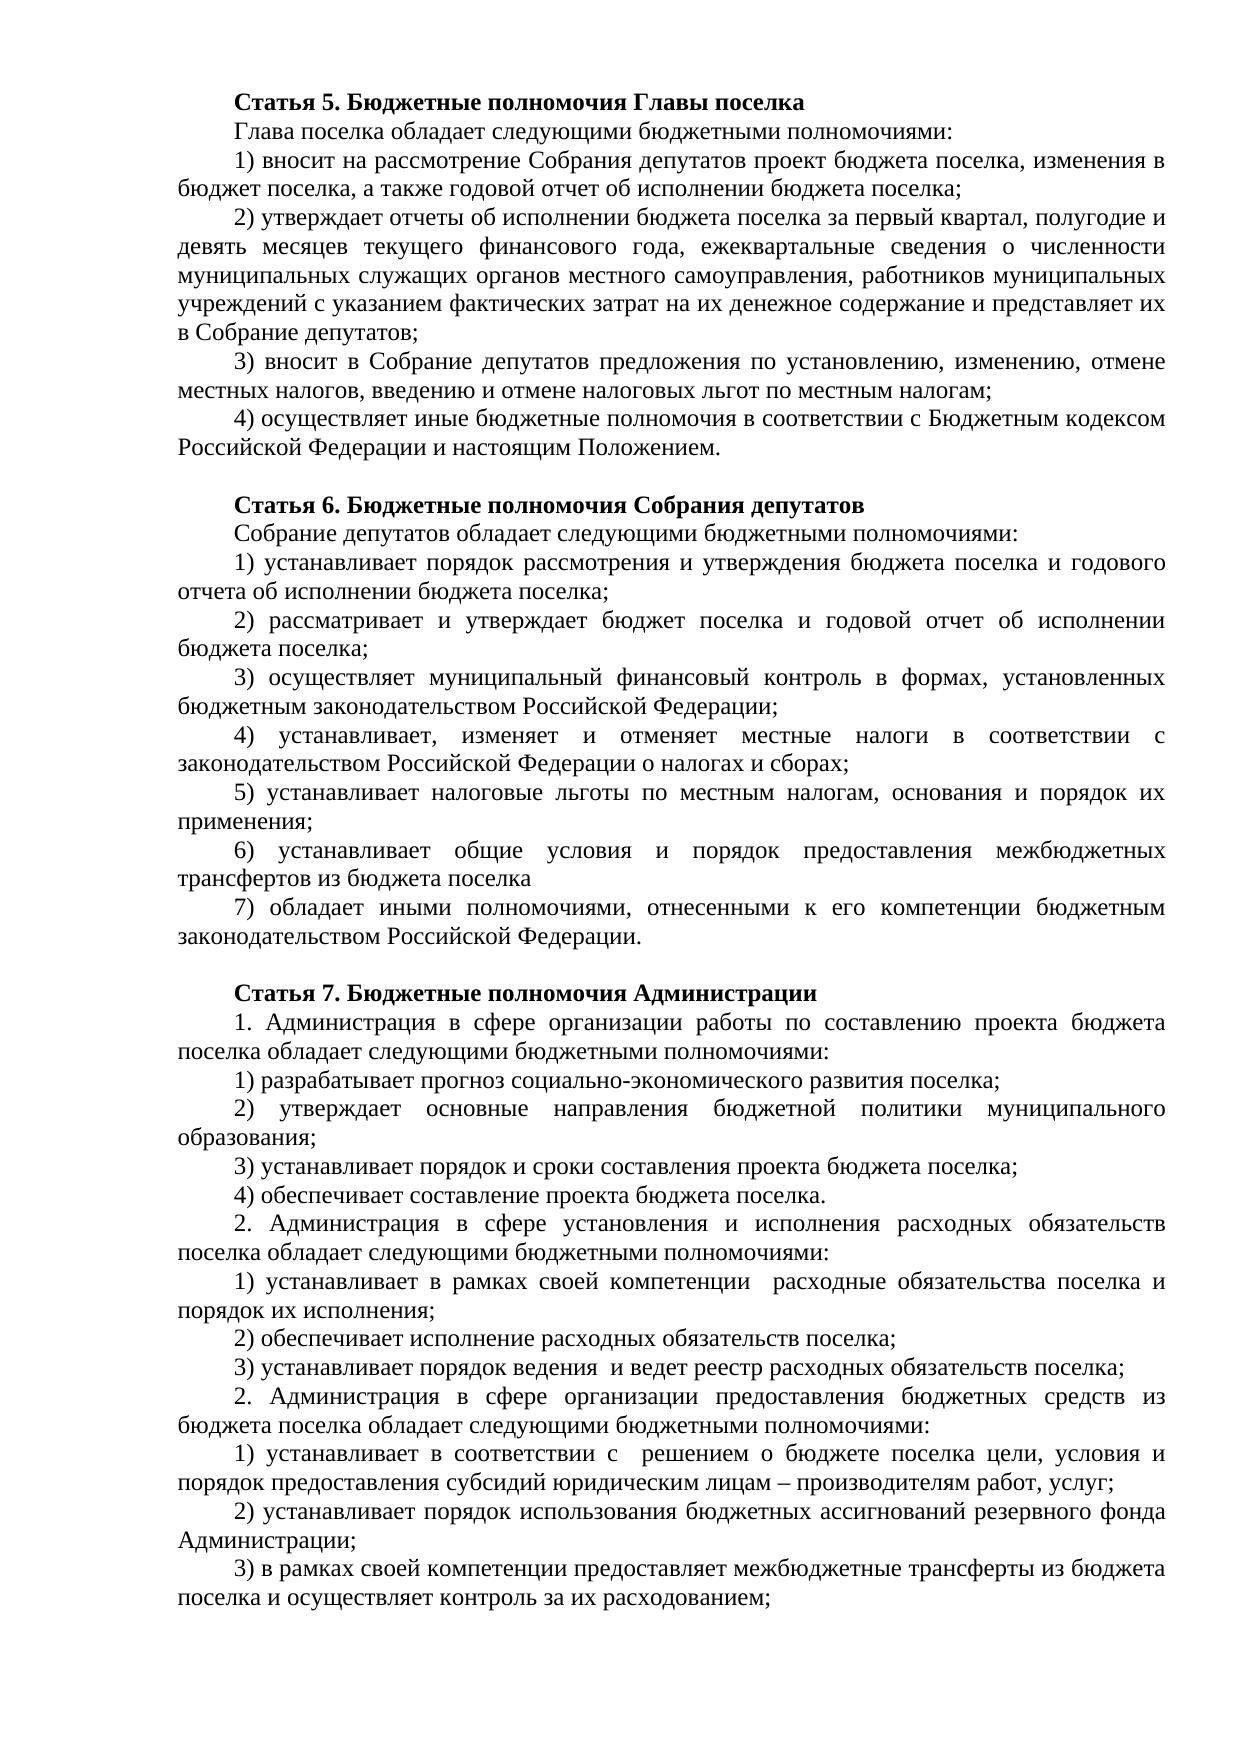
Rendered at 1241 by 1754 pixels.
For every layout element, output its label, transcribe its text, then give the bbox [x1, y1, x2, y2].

text 1) вносит на рассмотрение Собрания депутатов проект бюджета поселка, изменения в бюджет поселка, а также годовой отчет об исполнении бюджета поселка; [177, 145, 1167, 202]
text Статья 6. Бюджетные полномочия Собрания депутатов [177, 490, 1167, 518]
text 1. Администрация в сфере организации работы по составлению проекта бюджета поселка обладает следующими бюджетными полномочиями: [177, 1007, 1167, 1065]
text Собрание депутатов обладает следующими бюджетными полномочиями: [177, 518, 1167, 547]
text 4) осуществляет иные бюджетные полномочия в соответствии с Бюджетным кодексом Российской Федерации и настоящим Положением. [177, 403, 1167, 461]
text 2) устанавливает порядок использования бюджетных ассигнований резервного фонда Администрации; [177, 1496, 1167, 1553]
text 2) рассматривает и утверждает бюджет поселка и годовой отчет об исполнении бюджета поселка; [177, 605, 1167, 662]
text 2) утверждает основные направления бюджетной политики муниципального образования; [177, 1093, 1167, 1151]
text 4) устанавливает, изменяет и отменяет местные налоги в соответствии с законодательством Российской Федерации о налогах и сборах; [177, 720, 1167, 777]
text 2. Администрация в сфере установления и исполнения расходных обязательств поселка обладает следующими бюджетными полномочиями: [177, 1208, 1167, 1266]
text 1) устанавливает порядок рассмотрения и утверждения бюджета поселка и годового отчета об исполнении бюджета поселка; [177, 547, 1167, 605]
text 2) утверждает отчеты об исполнении бюджета поселка за первый квартал, полугодие и девять месяцев текущего финансового года, ежеквартальные сведения о численности муниципальных служащих органов местного самоуправления, работников муниципальных учреждений с указанием фактических затрат на их денежное содержание и представляет их в Собрание депутатов; [177, 202, 1167, 346]
text 2. Администрация в сфере организации предоставления бюджетных средств из бюджета поселка обладает следующими бюджетными полномочиями: [177, 1381, 1167, 1438]
text Статья 7. Бюджетные полномочия Администрации [177, 978, 1167, 1007]
text 3) вносит в Собрание депутатов предложения по установлению, изменению, отмене местных налогов, введению и отмене налоговых льгот по местным налогам; [177, 346, 1167, 403]
text 1) разрабатывает прогноз социально-экономического развития поселка; [177, 1065, 1167, 1093]
text Глава поселка обладает следующими бюджетными полномочиями: [177, 116, 1167, 145]
text Статья 5. Бюджетные полномочия Главы поселка [177, 87, 1167, 116]
text 7) обладает иными полномочиями, отнесенными к его компетенции бюджетным законодательством Российской Федерации. [177, 892, 1167, 950]
text 2) обеспечивает исполнение расходных обязательств поселка; [177, 1323, 1167, 1352]
text 3) устанавливает порядок ведения и ведет реестр расходных обязательств поселка; [177, 1352, 1167, 1381]
text 3) в рамках своей компетенции предоставляет межбюджетные трансферты из бюджета поселка и осуществляет контроль за их расходованием; [177, 1553, 1167, 1611]
text 1) устанавливает в рамках своей компетенции расходные обязательства поселка и порядок их исполнения; [177, 1266, 1167, 1323]
text 4) обеспечивает составление проекта бюджета поселка. [177, 1180, 1167, 1208]
text 3) устанавливает порядок и сроки составления проекта бюджета поселка; [177, 1151, 1167, 1180]
text 6) устанавливает общие условия и порядок предоставления межбюджетных трансфертов из бюджета поселка [177, 835, 1167, 892]
text 3) осуществляет муниципальный финансовый контроль в формах, установленных бюджетным законодательством Российской Федерации; [177, 662, 1167, 720]
text 1) устанавливает в соответствии с решением о бюджете поселка цели, условия и порядок предоставления субсидий юридическим лицам – производителям работ, услуг; [177, 1438, 1167, 1496]
text 5) устанавливает налоговые льготы по местным налогам, основания и порядок их применения; [177, 777, 1167, 835]
